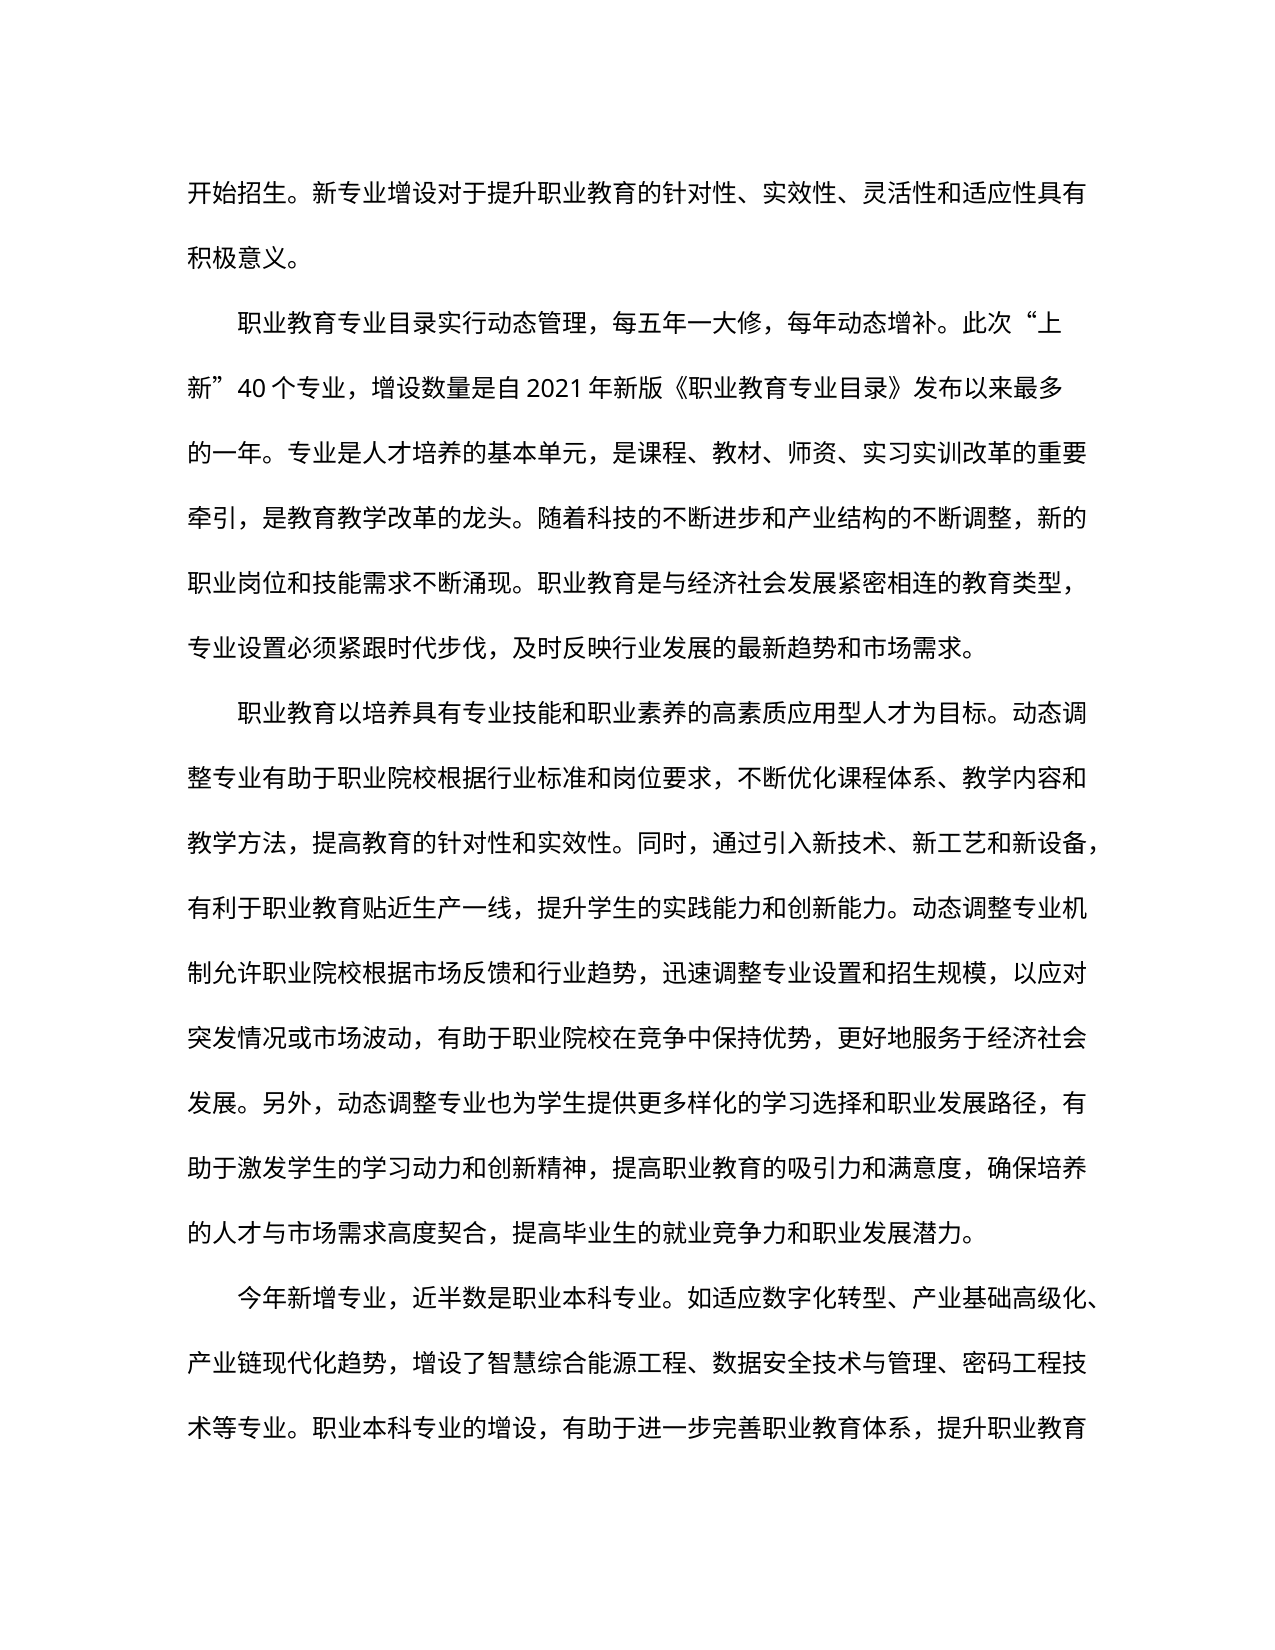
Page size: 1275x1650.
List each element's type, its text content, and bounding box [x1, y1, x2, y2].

text 职业教育以培养具有专业技能和职业素养的高素质应用型人才为目标。动态调整专业有助于职业院校根据行业标准和岗位要求，不断优化课程体系、教学内容和教学方法，提高教育的针对性和实效性。同时，通过引入新技术、新工艺和新设备，有利于职业教育贴近生产一线，提升学生的实践能力和创新能力。动态调整专业机制允许职业院校根据市场反馈和行业趋势，迅速调整专业设置和招生规模，以应对突发情况或市场波动，有助于职业院校在竞争中保持优势，更好地服务于经济社会发展。另外，动态调整专业也为学生提供更多样化的学习选择和职业发展路径，有助于激发学生的学习动力和创新精神，提高职业教育的吸引力和满意度，确保培养的人才与市场需求高度契合，提高毕业生的就业竞争力和职业发展潜力。 [187, 679, 1087, 1264]
text 职业教育专业目录实行动态管理，每五年一大修，每年动态增补。此次“上新”40个专业，增设数量是自2021年新版《职业教育专业目录》发布以来最多的一年。专业是人才培养的基本单元，是课程、教材、师资、实习实训改革的重要牵引，是教育教学改革的龙头。随着科技的不断进步和产业结构的不断调整，新的职业岗位和技能需求不断涌现。职业教育是与经济社会发展紧密相连的教育类型，专业设置必须紧跟时代步伐，及时反映行业发展的最新趋势和市场需求。 [187, 289, 1087, 679]
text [187, 159, 1087, 289]
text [187, 1264, 1087, 1459]
